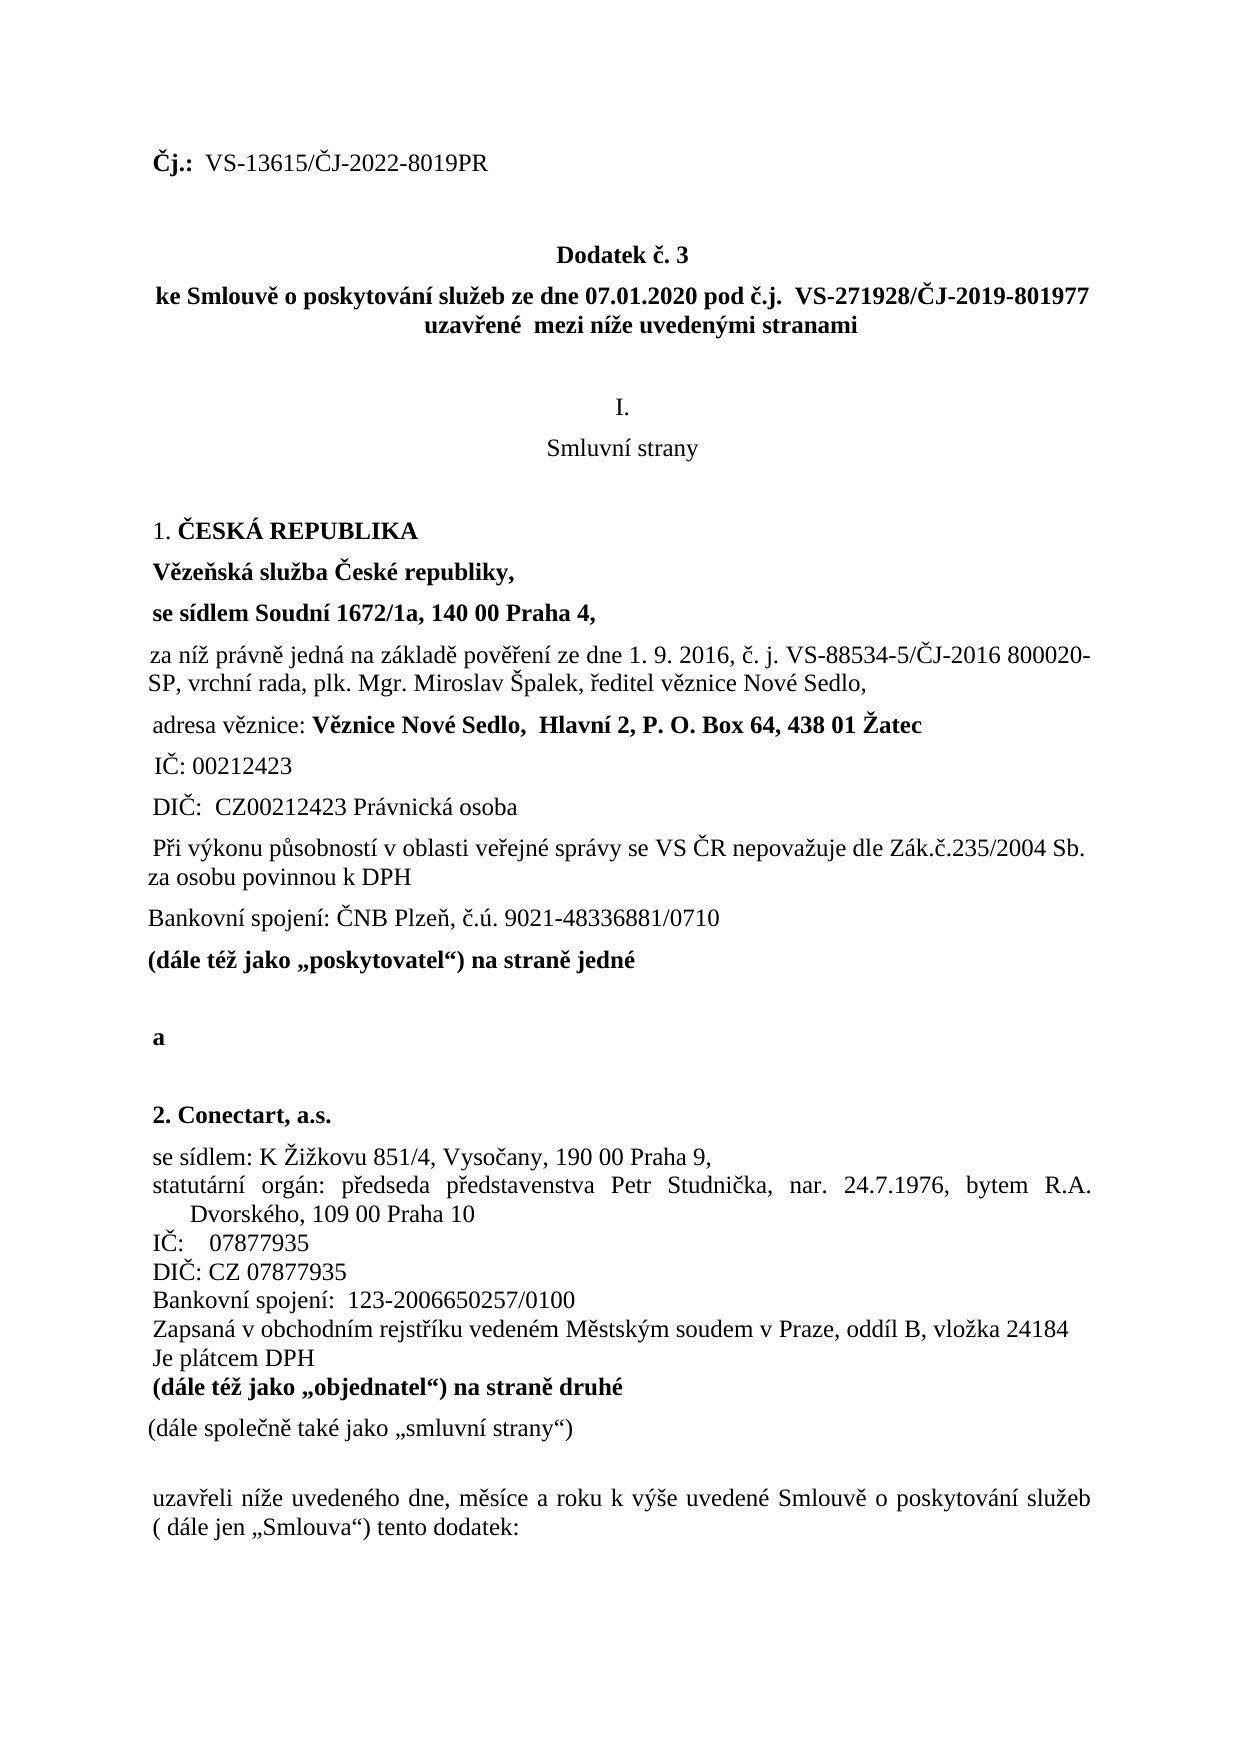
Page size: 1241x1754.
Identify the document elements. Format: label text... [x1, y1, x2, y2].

text DIČ: CZ00212423 Právnická osoba [152, 792, 1093, 821]
text se sídlem: K Žižkovu 851/4, Vysočany, 190 00 Praha 9, [152, 1142, 1093, 1170]
text (dále společně také jako „smluvní strany“) [148, 1413, 1093, 1442]
text DIČ: CZ 07877935 [152, 1257, 1093, 1285]
text Zapsaná v obchodním rejstříku vedeném Městským soudem v Praze, oddíl B, vložka 24184 [152, 1314, 1093, 1343]
text Vězeňská služba České republiky, [152, 557, 1093, 586]
text Bankovní spojení: 123-2006650257/0100 [152, 1285, 1093, 1314]
text a [152, 1022, 1093, 1051]
text Je plátcem DPH [152, 1343, 1093, 1372]
text za níž právně jedná na základě pověření ze dne 1. 9. 2016, č. j. VS-88534-5/ČJ-2016 800020-SP, vrchní rada, plk. Mgr. Miroslav Špalek, ředitel věznice Nové Sedlo, [110, 640, 1093, 697]
text Čj.: VS-13615/ČJ-2022-8019PR [152, 148, 1093, 176]
text Bankovní spojení: ČNB Plzeň, č.ú. 9021-48336881/0710 [148, 903, 1093, 932]
text (dále též jako „poskytovatel“) na straně jedné [148, 945, 1093, 973]
text Při výkonu působností v oblasti veřejné správy se VS ČR nepovažuje dle Zák.č.235/2004 Sb. za osobu povinnou k DPH [148, 833, 1093, 891]
text 2. Conectart, a.s. [152, 1100, 1093, 1129]
text adresa věznice: Věznice Nové Sedlo, Hlavní 2, P. O. Box 64, 438 01 Žatec [152, 710, 1093, 738]
text statutární orgán: předseda představenstva Petr Studnička, nar. 24.7.1976, bytem R.A. Dvorského, 109 00 Praha 10 [152, 1170, 1093, 1228]
text IČ: 00212423 [148, 751, 1093, 780]
text se sídlem Soudní 1672/1a, 140 00 Praha 4, [152, 598, 1093, 627]
text IČ: 07877935 [152, 1228, 1093, 1257]
text 1. ČESKÁ REPUBLIKA [152, 516, 1093, 545]
text ke Smlouvě o poskytování služeb ze dne 07.01.2020 pod č.j. VS-271928/ČJ-2019-801977 uzavřené mezi níže uvedenými stranami [152, 281, 1093, 338]
text uzavřeli níže uvedeného dne, měsíce a roku k výše uvedené Smlouvě o poskytování služeb ( dále jen „Smlouva“) tento dodatek: [152, 1483, 1093, 1540]
text Smluvní strany [152, 433, 1093, 462]
text (dále též jako „objednatel“) na straně druhé [152, 1372, 1093, 1400]
text I. [152, 392, 1093, 421]
text Dodatek č. 3 [152, 240, 1093, 268]
